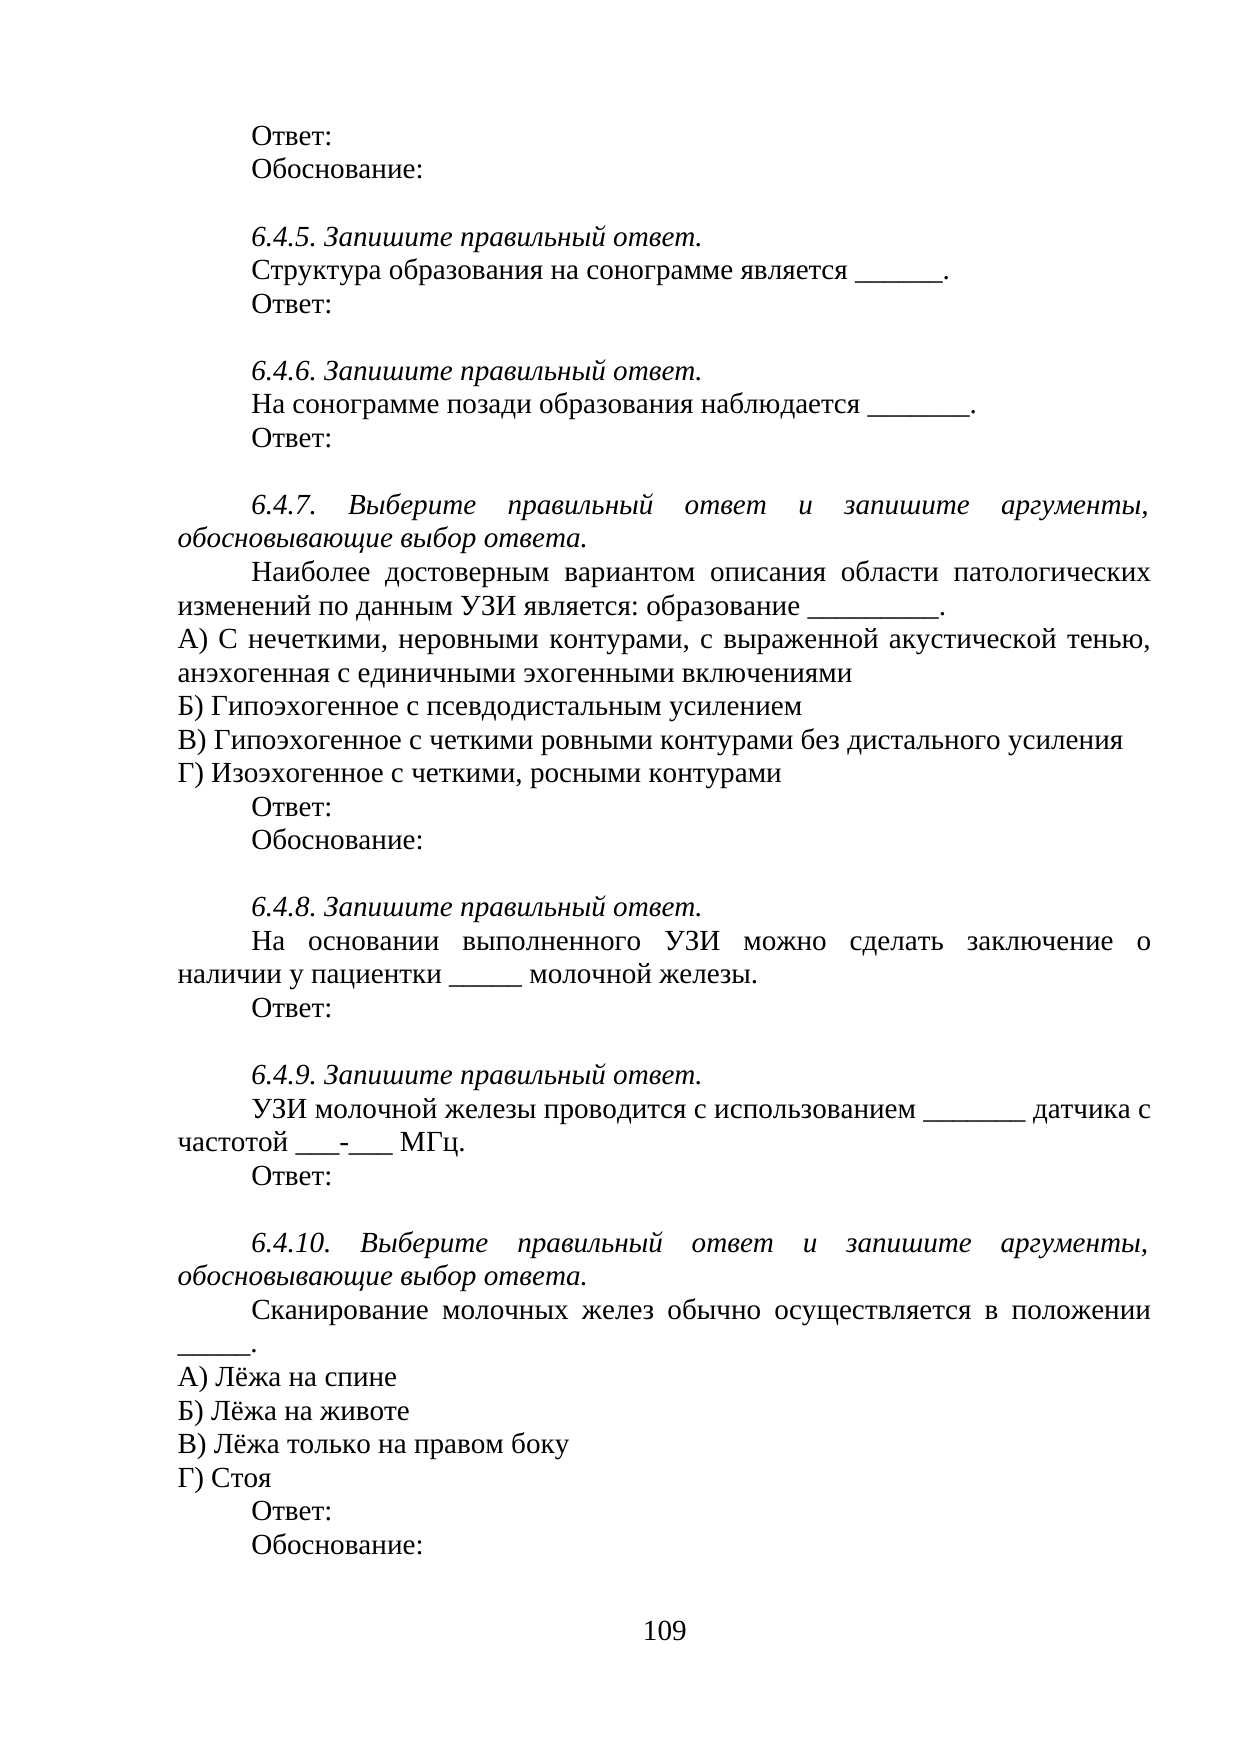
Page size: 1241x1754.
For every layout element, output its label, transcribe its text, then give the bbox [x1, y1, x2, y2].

text Ответ: [177, 118, 1152, 152]
text 6.4.5. Запишите правильный ответ. [177, 219, 1152, 252]
text Структура образования на сонограмме является ______. [177, 252, 1152, 286]
text 6.4.10. Выберите правильный ответ и запишите аргументы, обосновывающие выбор ответа. [177, 1225, 1152, 1292]
text 6.4.8. Запишите правильный ответ. [177, 889, 1152, 923]
text Ответ: [177, 1158, 1152, 1191]
text Б) Лёжа на животе [177, 1393, 1152, 1426]
text Сканирование молочных желез обычно осуществляется в положении _____. [177, 1292, 1152, 1359]
text 6.4.9. Запишите правильный ответ. [177, 1057, 1152, 1091]
text Обоснование: [177, 152, 1152, 185]
text 6.4.6. Запишите правильный ответ. [177, 353, 1152, 386]
text Обоснование: [177, 1527, 1152, 1560]
text Г) Изоэхогенное с четкими, росными контурами [177, 755, 1152, 789]
text Ответ: [177, 286, 1152, 319]
text Обоснование: [177, 822, 1152, 856]
text УЗИ молочной железы проводится с использованием _______ датчика с частотой ___-___ МГц. [177, 1091, 1152, 1158]
text В) Гипоэхогенное с четкими ровными контурами без дистального усиления [177, 722, 1152, 755]
text В) Лёжа только на правом боку [177, 1426, 1152, 1460]
text Наиболее достоверным вариантом описания области патологических изменений по данным УЗИ является: образование _________. [177, 554, 1152, 621]
text А) С нечеткими, неровными контурами, с выраженной акустической тенью, анэхогенная с единичными эхогенными включениями [177, 621, 1152, 688]
text Ответ: [177, 789, 1152, 822]
text 6.4.7. Выберите правильный ответ и запишите аргументы, обосновывающие выбор ответа. [177, 487, 1152, 554]
text Б) Гипоэхогенное с псевдодистальным усилением [177, 688, 1152, 722]
text На основании выполненного УЗИ можно сделать заключение о наличии у пациентки _____ молочной железы. [177, 923, 1152, 990]
text Ответ: [177, 1493, 1152, 1527]
text Ответ: [177, 990, 1152, 1024]
text Ответ: [177, 420, 1152, 453]
text На сонограмме позади образования наблюдается _______. [177, 386, 1152, 420]
text Г) Стоя [177, 1460, 1152, 1493]
text А) Лёжа на спине [177, 1359, 1152, 1393]
